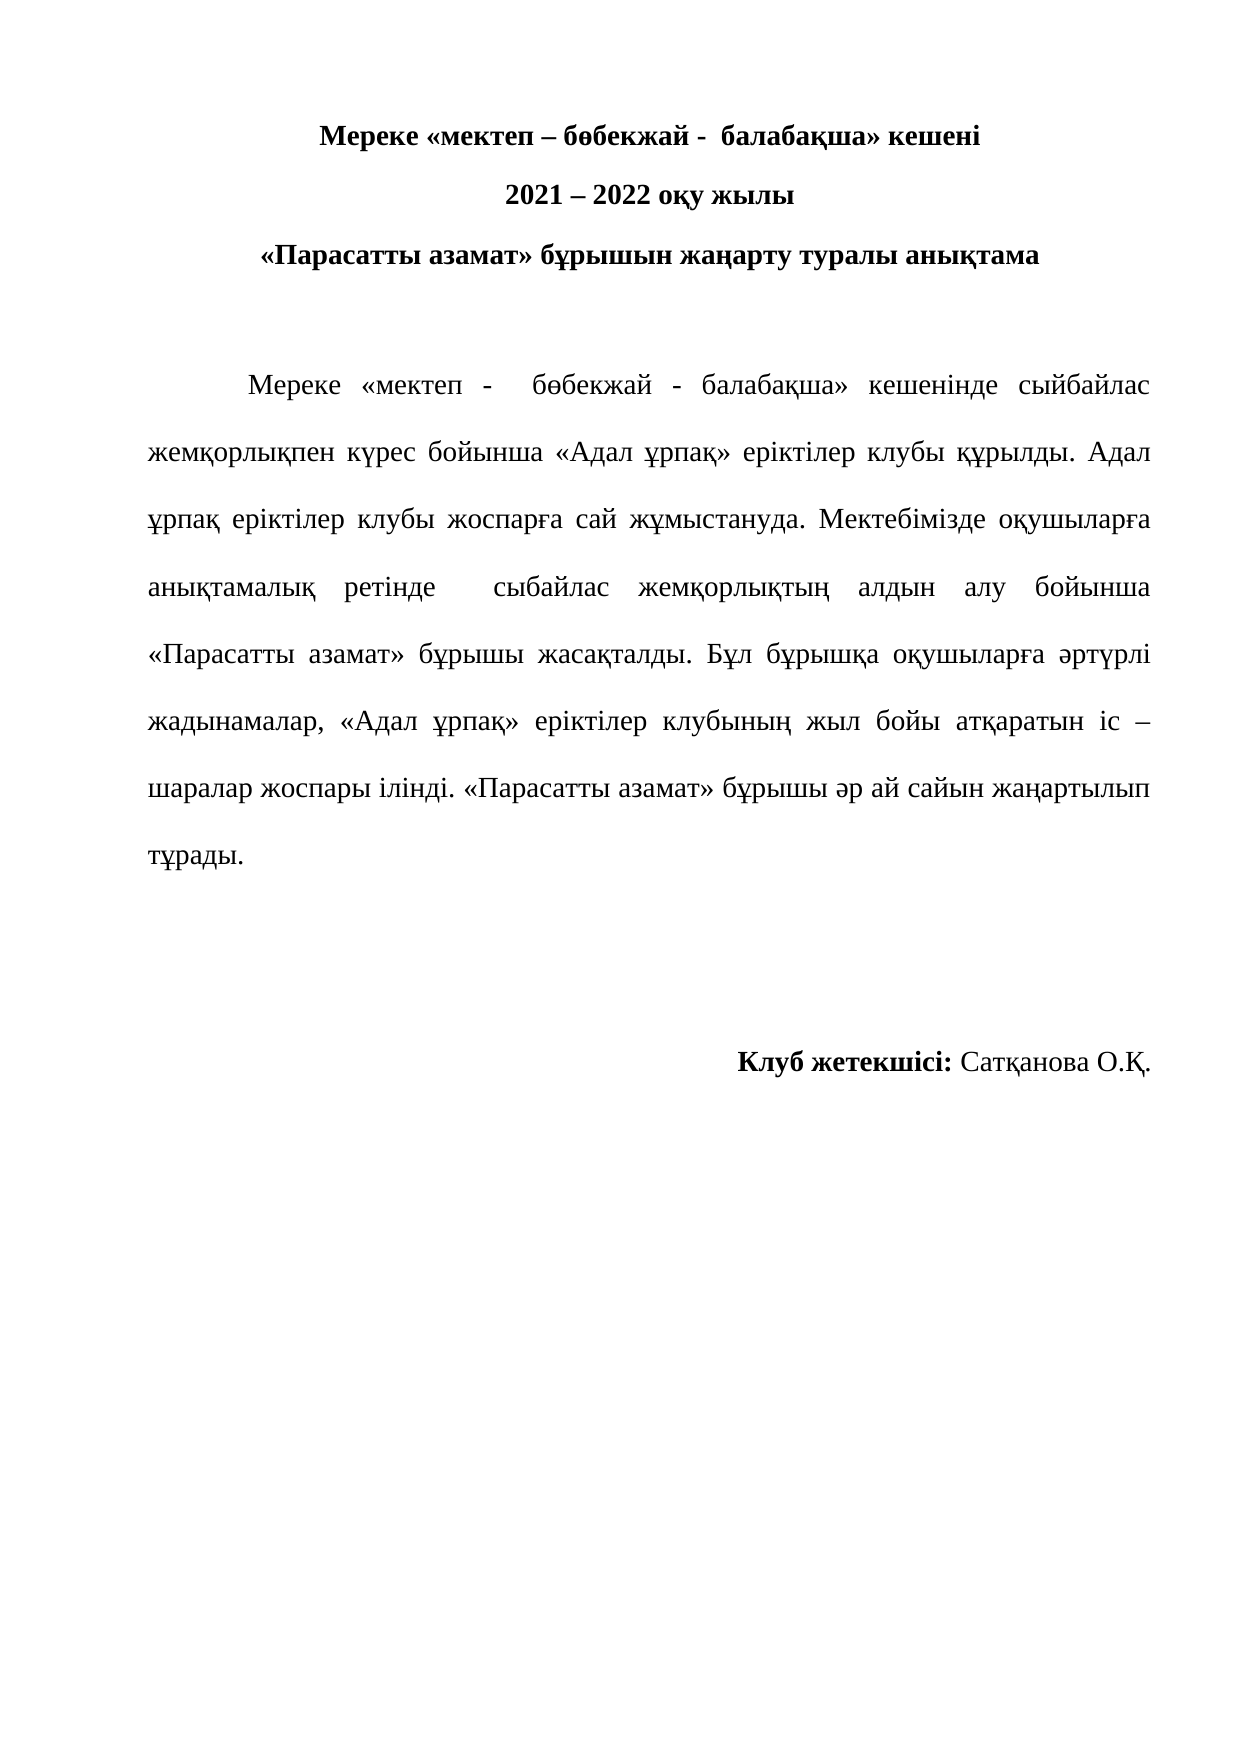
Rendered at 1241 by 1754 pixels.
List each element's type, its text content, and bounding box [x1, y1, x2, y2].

text 2021 – 2022 оқу жылы [148, 177, 1152, 211]
text Мереке «мектеп - бөбекжай - балабақша» кешенінде сыйбайлас жемқорлықпен күрес бойынша «Адал ұрпақ» еріктілер клубы құрылды. Адал ұрпақ еріктілер клубы жоспарға сай жұмыстануда. Мектебімізде оқушыларға анықтамалық ретінде сыбайлас жемқорлықтың алдын алу бойынша «Парасатты азамат» бұрышы жасақталды. Бұл бұрышқа оқушыларға әртүрлі жадынамалар, «Адал ұрпақ» еріктілер клубының жыл бойы атқаратын іс – шаралар жоспары ілінді. «Парасатты азамат» бұрышы әр ай сайын жаңартылып тұрады. [148, 367, 1152, 871]
text Клуб жетекшісі: Сатқанова О.Қ. [148, 1044, 1152, 1077]
text Мереке «мектеп – бөбекжай - балабақша» кешені [148, 118, 1152, 152]
text «Парасатты азамат» бұрышын жаңарту туралы анықтама [148, 237, 1152, 270]
